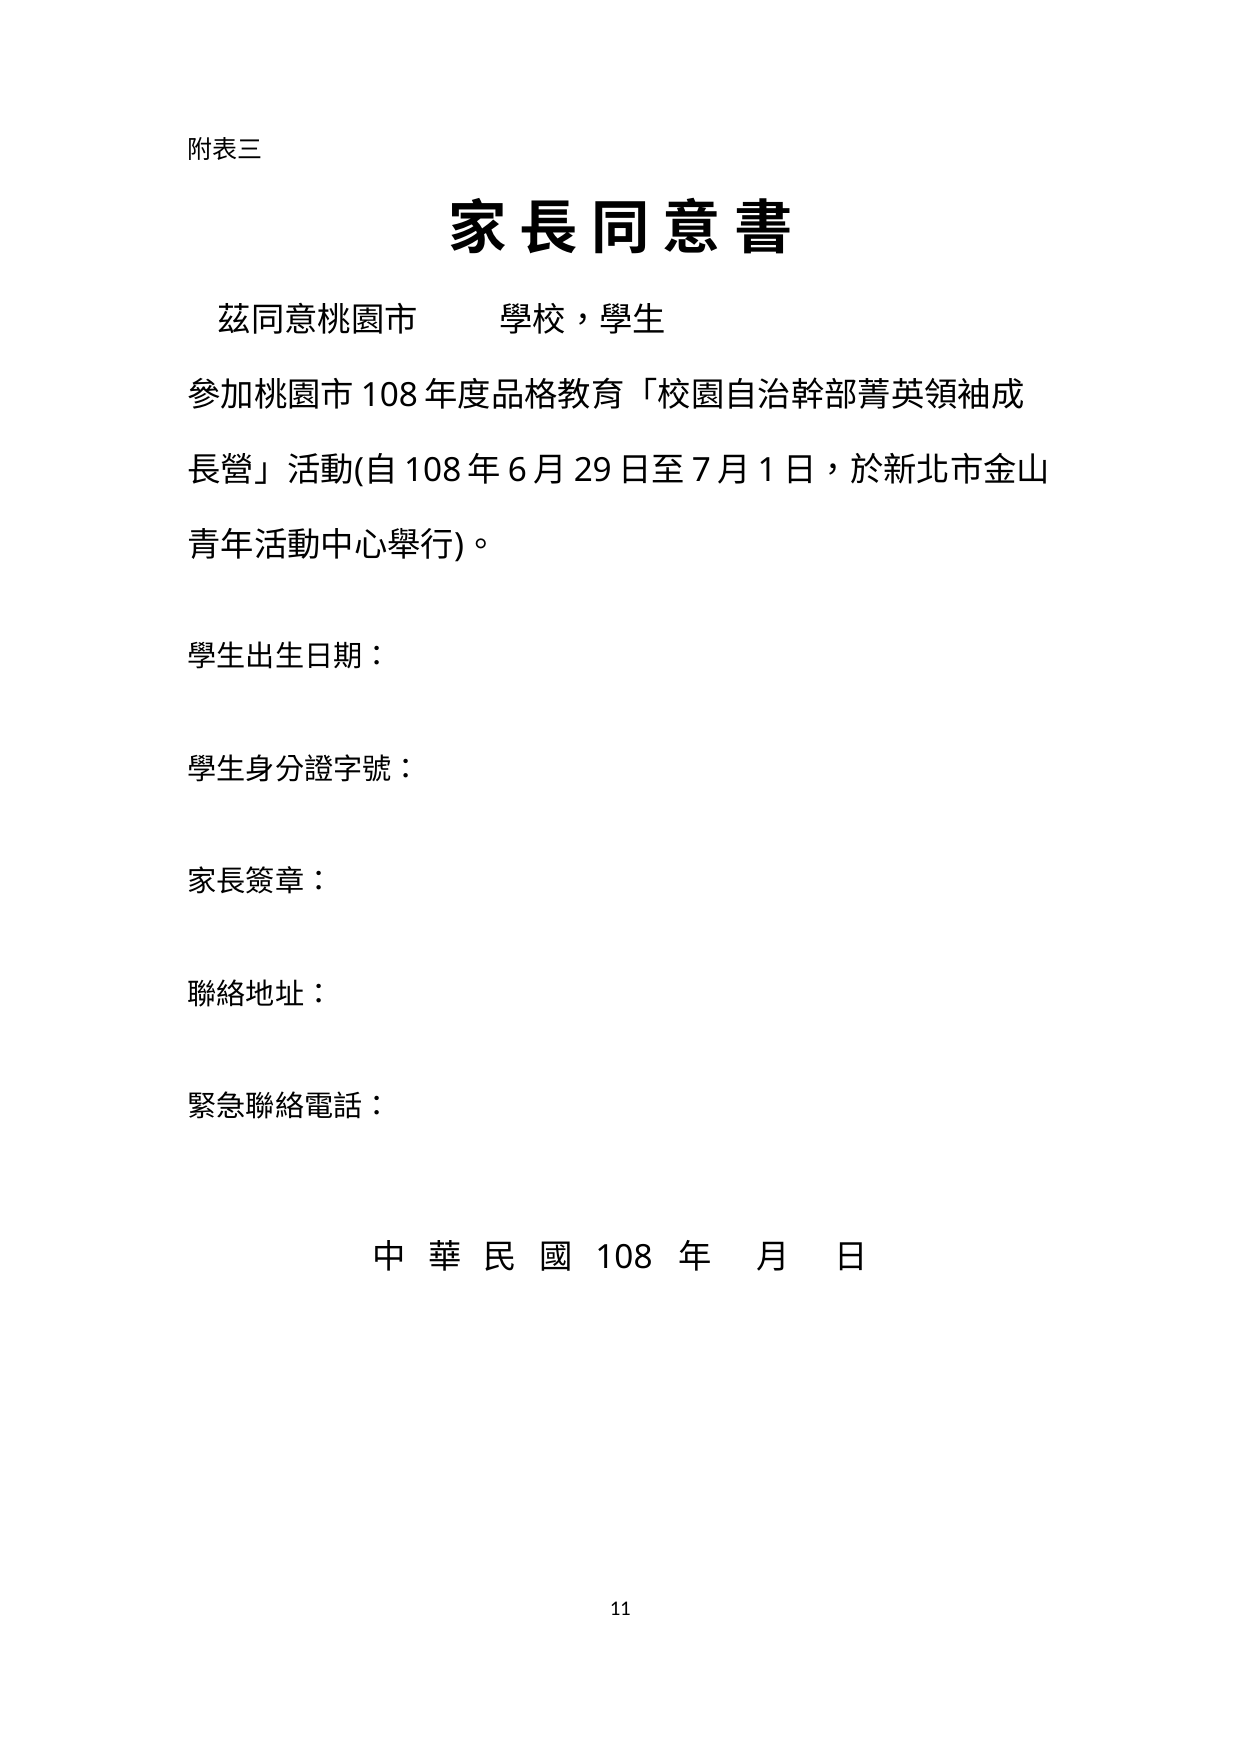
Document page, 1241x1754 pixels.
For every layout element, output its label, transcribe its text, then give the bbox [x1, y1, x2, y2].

text 茲同意桃園市 學校，學生 [187, 279, 1053, 354]
text 家 長 同 意 書 [187, 167, 1053, 279]
text 聯絡地址： [187, 954, 1053, 1029]
text 附表三 [187, 129, 1053, 167]
text 學生出生日期： [187, 617, 1053, 692]
text 中 華 民 國 108 年 月 日 [187, 1217, 1053, 1292]
text 參加桃園市108年度品格教育「校園自治幹部菁英領袖成長營」活動(自108年6月29日至7月1日，於新北市金山青年活動中心舉行)。 [187, 354, 1053, 579]
text 緊急聯絡電話： [187, 1067, 1053, 1142]
text 家長簽章： [187, 842, 1053, 917]
text 學生身分證字號： [187, 729, 1053, 804]
